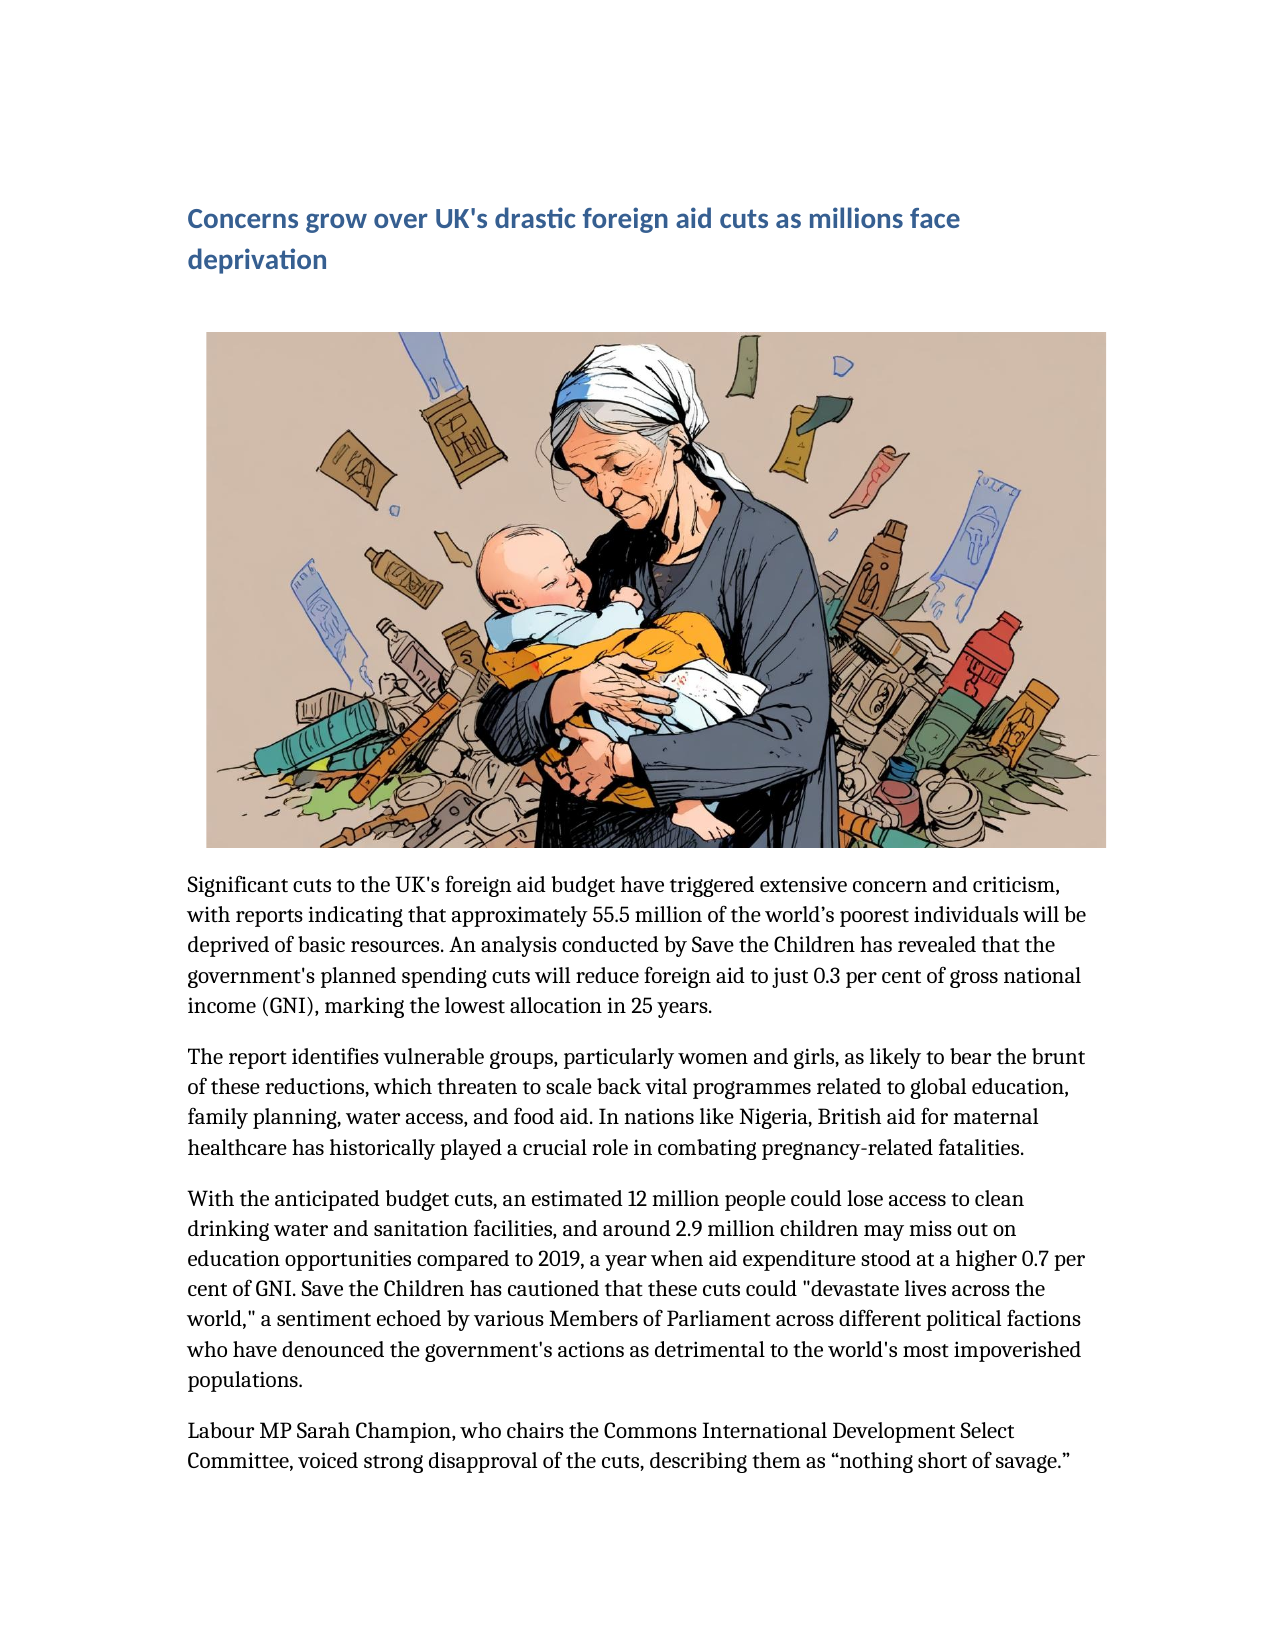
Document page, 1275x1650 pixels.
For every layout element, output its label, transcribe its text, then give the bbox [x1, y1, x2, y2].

text With the anticipated budget cuts, an estimated 12 million people could lose access to clean drinking water and sanitation facilities, and around 2.9 million children may miss out on education opportunities compared to 2019, a year when aid expenditure stood at a higher 0.7 per cent of GNI. Save the Children has cautioned that these cuts could "devastate lives across the world," a sentiment echoed by various Members of Parliament across different political factions who have denounced the government's actions as detrimental to the world's most impoverished populations. [187, 1185, 1087, 1393]
text Significant cuts to the UK's foreign aid budget have triggered extensive concern and criticism, with reports indicating that approximately 55.5 million of the world’s poorest individuals will be deprived of basic resources. An analysis conducted by Save the Children has revealed that the government's planned spending cuts will reduce foreign aid to just 0.3 per cent of gross national income (GNI), marking the lowest allocation in 25 years. [187, 872, 1087, 1019]
text The report identifies vulnerable groups, particularly women and girls, as likely to bear the brunt of these reductions, which threaten to scale back vital programmes related to global education, family planning, water access, and food aid. In nations like Nigeria, British aid for maternal healthcare has historically played a crucial role in combating pregnancy-related fatalities. [187, 1044, 1087, 1161]
subtitle Concerns grow over UK's drastic foreign aid cuts as millions face deprivation [187, 200, 1087, 277]
picture [206, 332, 1107, 848]
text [187, 1418, 1087, 1474]
